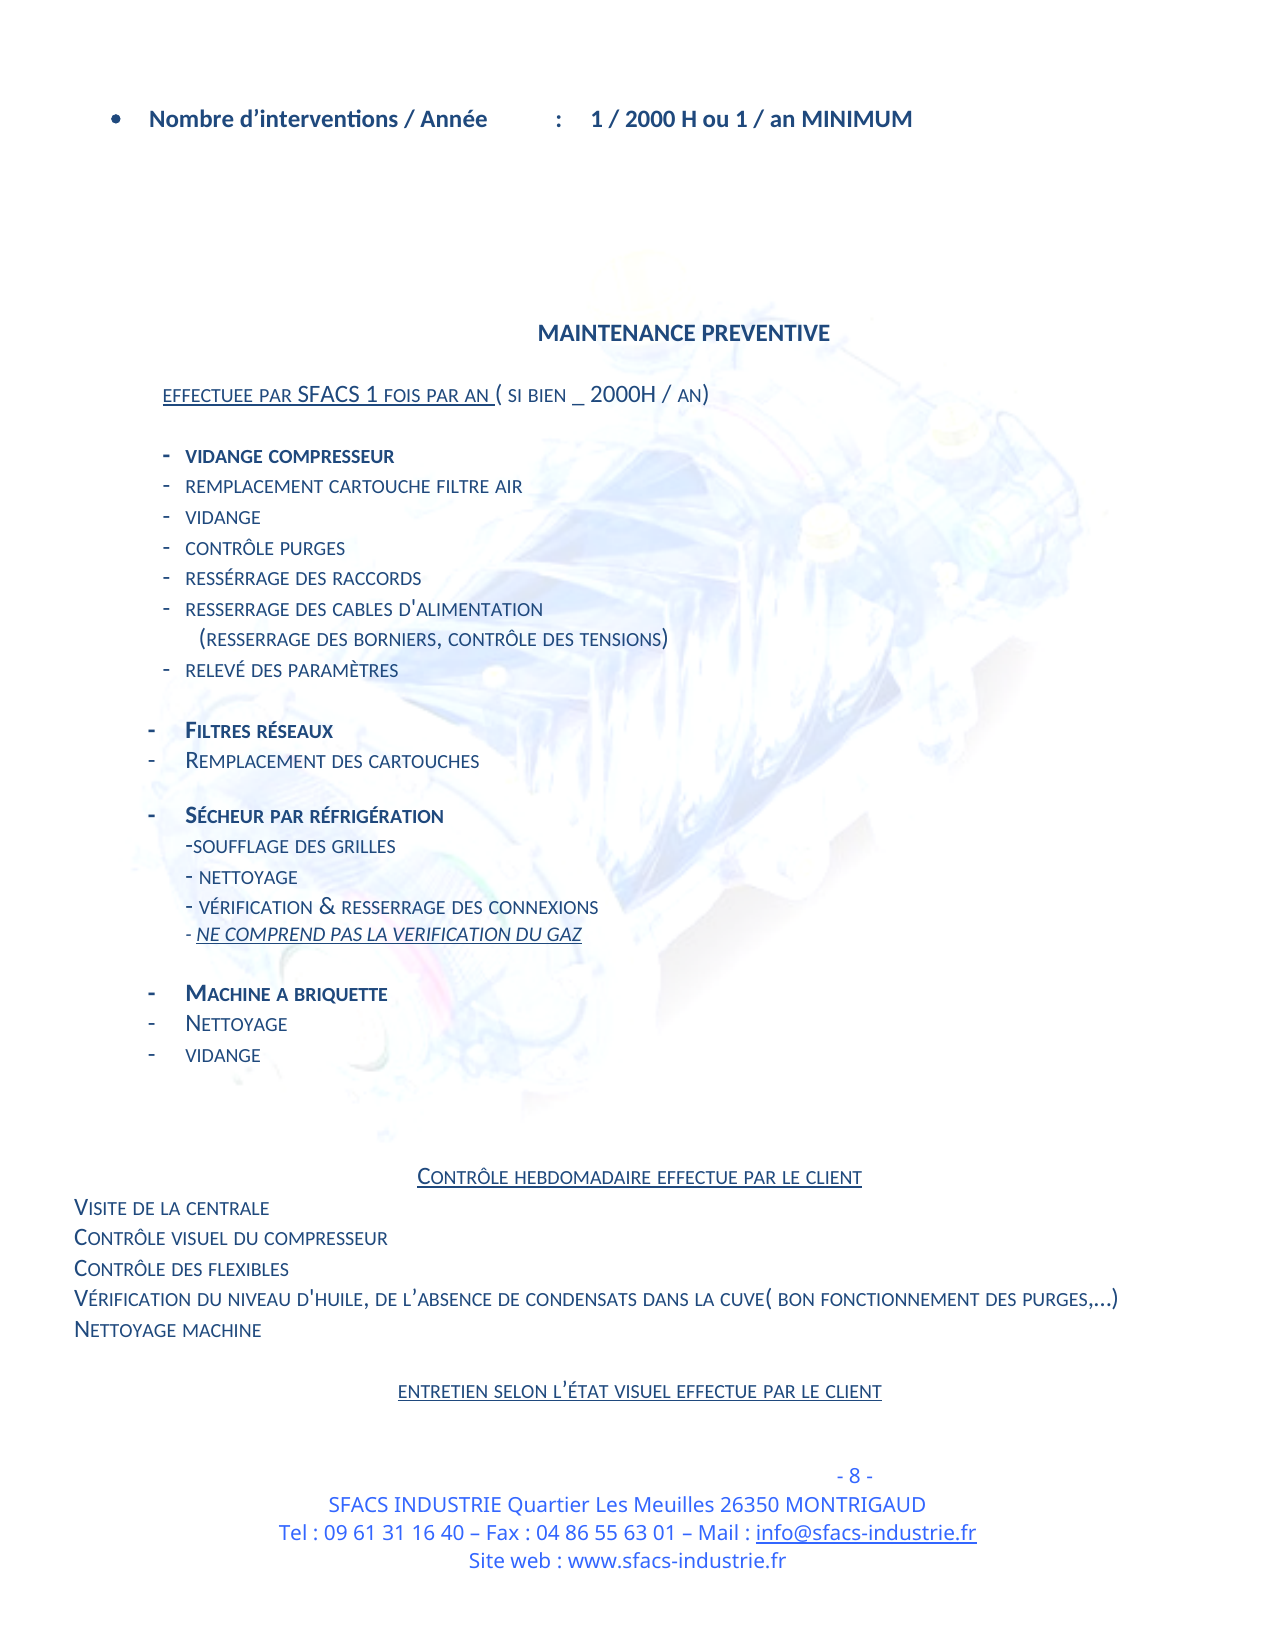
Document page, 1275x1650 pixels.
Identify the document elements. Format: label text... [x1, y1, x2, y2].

text Contrôle hebdomadaire effectue par le client [74, 1160, 1205, 1191]
list Remplacement des cartouches [148, 744, 1205, 775]
list ressérrage des raccords [162, 561, 1205, 592]
text Contrôle visuel du compresseur [74, 1221, 1205, 1252]
list vidange compresseur [162, 439, 1205, 470]
text Vérification du niveau d'huile, de l’absence de condensats dans la cuve( bon fonctionnement des purges,…) [74, 1282, 1205, 1313]
list relevé des paramètres [162, 653, 1205, 683]
list vidange [148, 1038, 1205, 1068]
text Contrôle des flexibles [74, 1252, 1205, 1282]
list Nettoyage [148, 1007, 1205, 1038]
text effectuee par SFACS 1 fois par an ( si bien _ 2000H / an) [162, 378, 1205, 409]
list vidange [162, 500, 1205, 531]
list resserrage des cables d'alimentation [162, 592, 1205, 622]
text MAINTENANCE PREVENTIVE [162, 317, 1205, 348]
text Nettoyage machine [74, 1313, 1205, 1343]
list Nombre d’interventions / Année : 1 / 2000 H ou 1 / an MINIMUM [111, 103, 1205, 134]
list - NE COMPREND PAS LA VERIFICATION DU GAZ [185, 921, 1205, 946]
text Visite de [74, 1191, 1205, 1221]
list -soufflage des grilles [185, 829, 1205, 860]
list contrôle purges [162, 531, 1205, 561]
list remplacement cartouche filtre air [162, 470, 1205, 500]
list Machine a briquette [148, 977, 1205, 1007]
list - nettoyage [185, 860, 1205, 891]
list Sécheur par réfrigération [148, 799, 1205, 829]
text (resserrage des borniers, contrôle des tensions) [74, 622, 1205, 653]
list Filtres réseaux [148, 714, 1205, 744]
list - vérification & resserrage des connexions [185, 891, 1205, 921]
text entretien selon l’état visuel effectue par le client [74, 1374, 1205, 1404]
